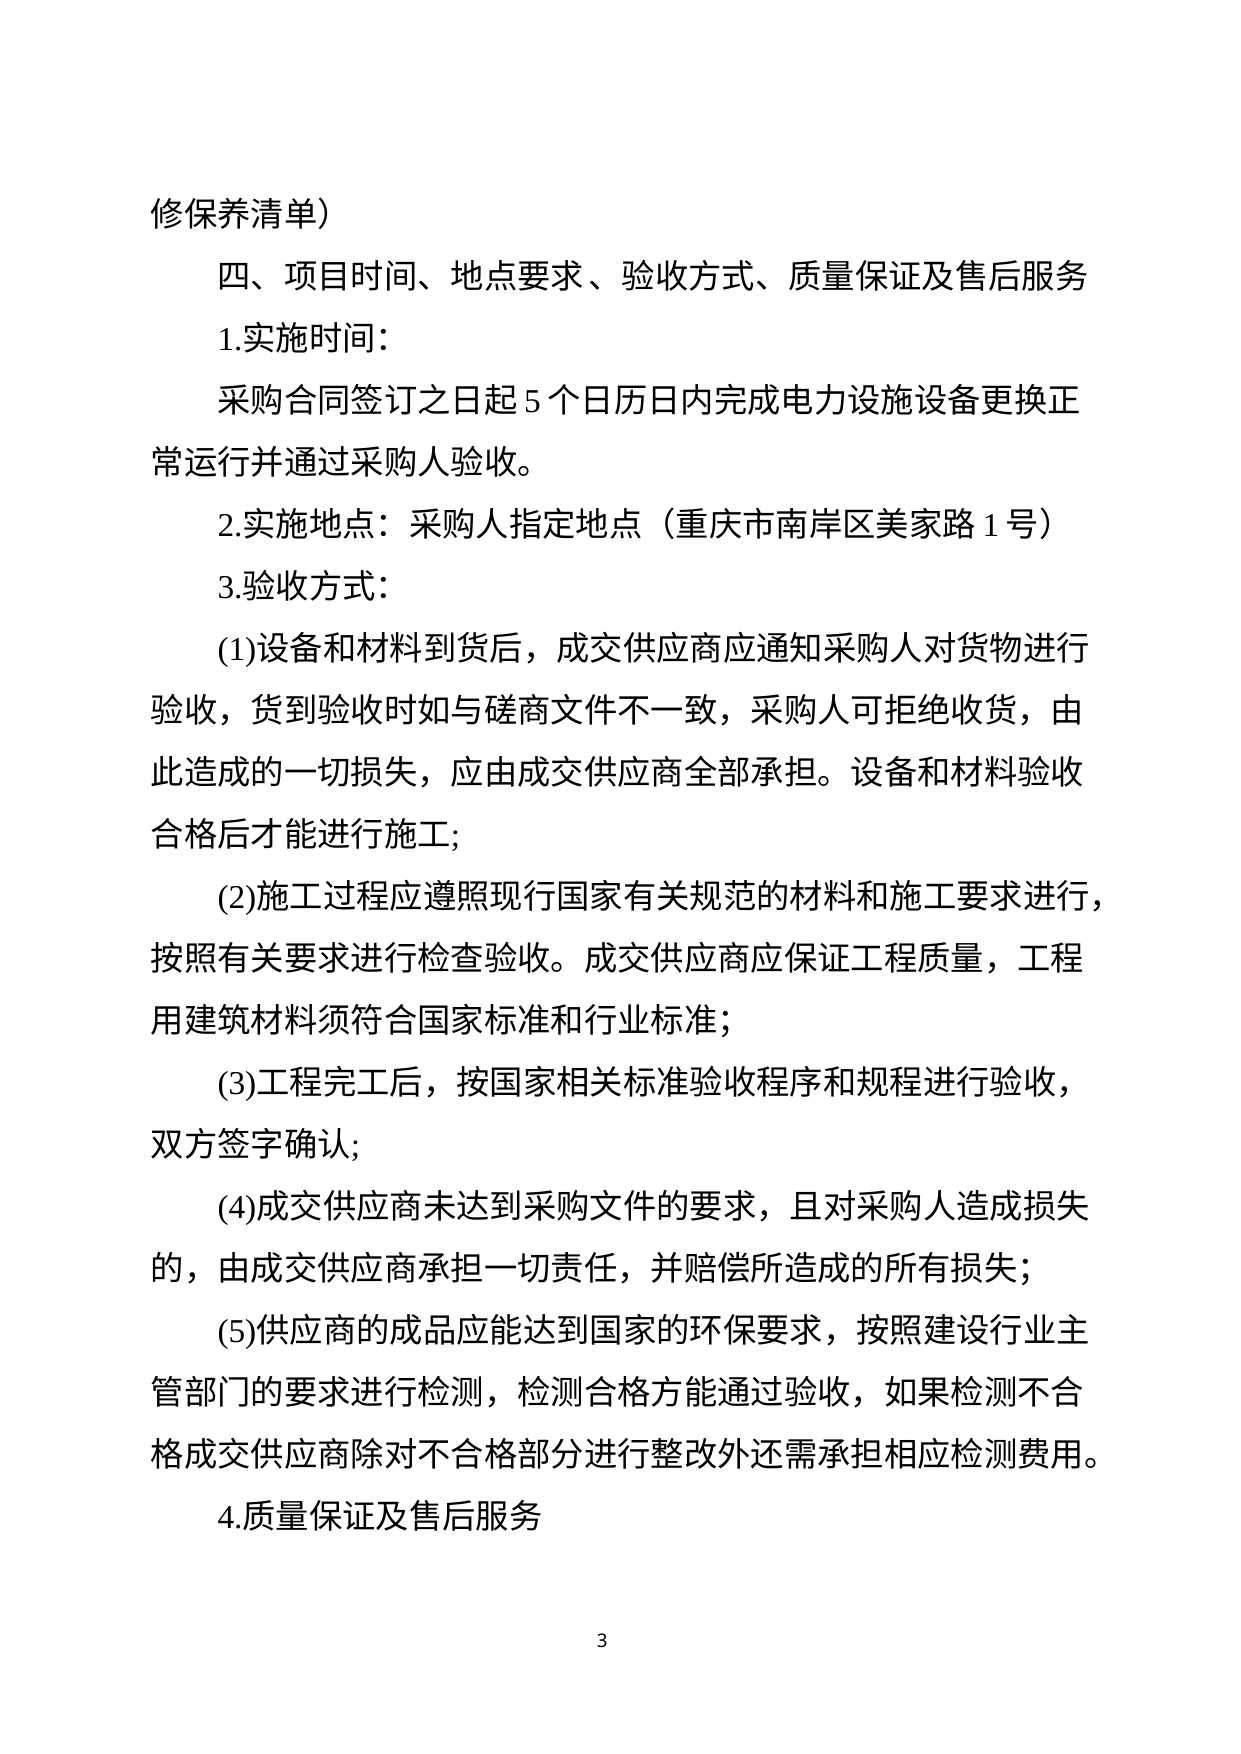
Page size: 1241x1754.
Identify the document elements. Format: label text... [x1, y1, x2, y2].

text (1)设备和材料到货后，成交供应商应通知采购人对货物进行验收，货到验收时如与磋商文件不一致，采购人可拒绝收货，由此造成的一切损失，应由成交供应商全部承担。设备和材料验收合格后才能进行施工; [151, 611, 1089, 859]
text 4.质量保证及售后服务 [151, 1479, 1089, 1541]
text (3)工程完工后，按国家相关标准验收程序和规程进行验收，双方签字确认; [151, 1045, 1089, 1169]
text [151, 177, 1089, 239]
text 3.验收方式： [151, 549, 1089, 611]
text 1.实施时间： [151, 301, 1089, 363]
text (5)供应商的成品应能达到国家的环保要求，按照建设行业主管部门的要求进行检测，检测合格方能通过验收，如果检测不合格成交供应商除对不合格部分进行整改外还需承担相应检测费用。 [151, 1293, 1089, 1479]
text (2)施工过程应遵照现行国家有关规范的材料和施工要求进行，按照有关要求进行检查验收。成交供应商应保证工程质量，工程用建筑材料须符合国家标准和行业标准； [151, 859, 1089, 1045]
text (4)成交供应商未达到采购文件的要求，且对采购人造成损失的，由成交供应商承担一切责任，并赔偿所造成的所有损失； [151, 1169, 1089, 1293]
text 四、项目时间、地点要求 、验收方式、质量保证及售后服务 [151, 239, 1089, 301]
text 采购合同签订之日起5个日历日内完成电力设施设备更换正常运行并通过采购人验收。 [151, 363, 1089, 487]
text 2.实施地点：采购人指定地点（重庆市南岸区美家路1号） [151, 487, 1089, 549]
